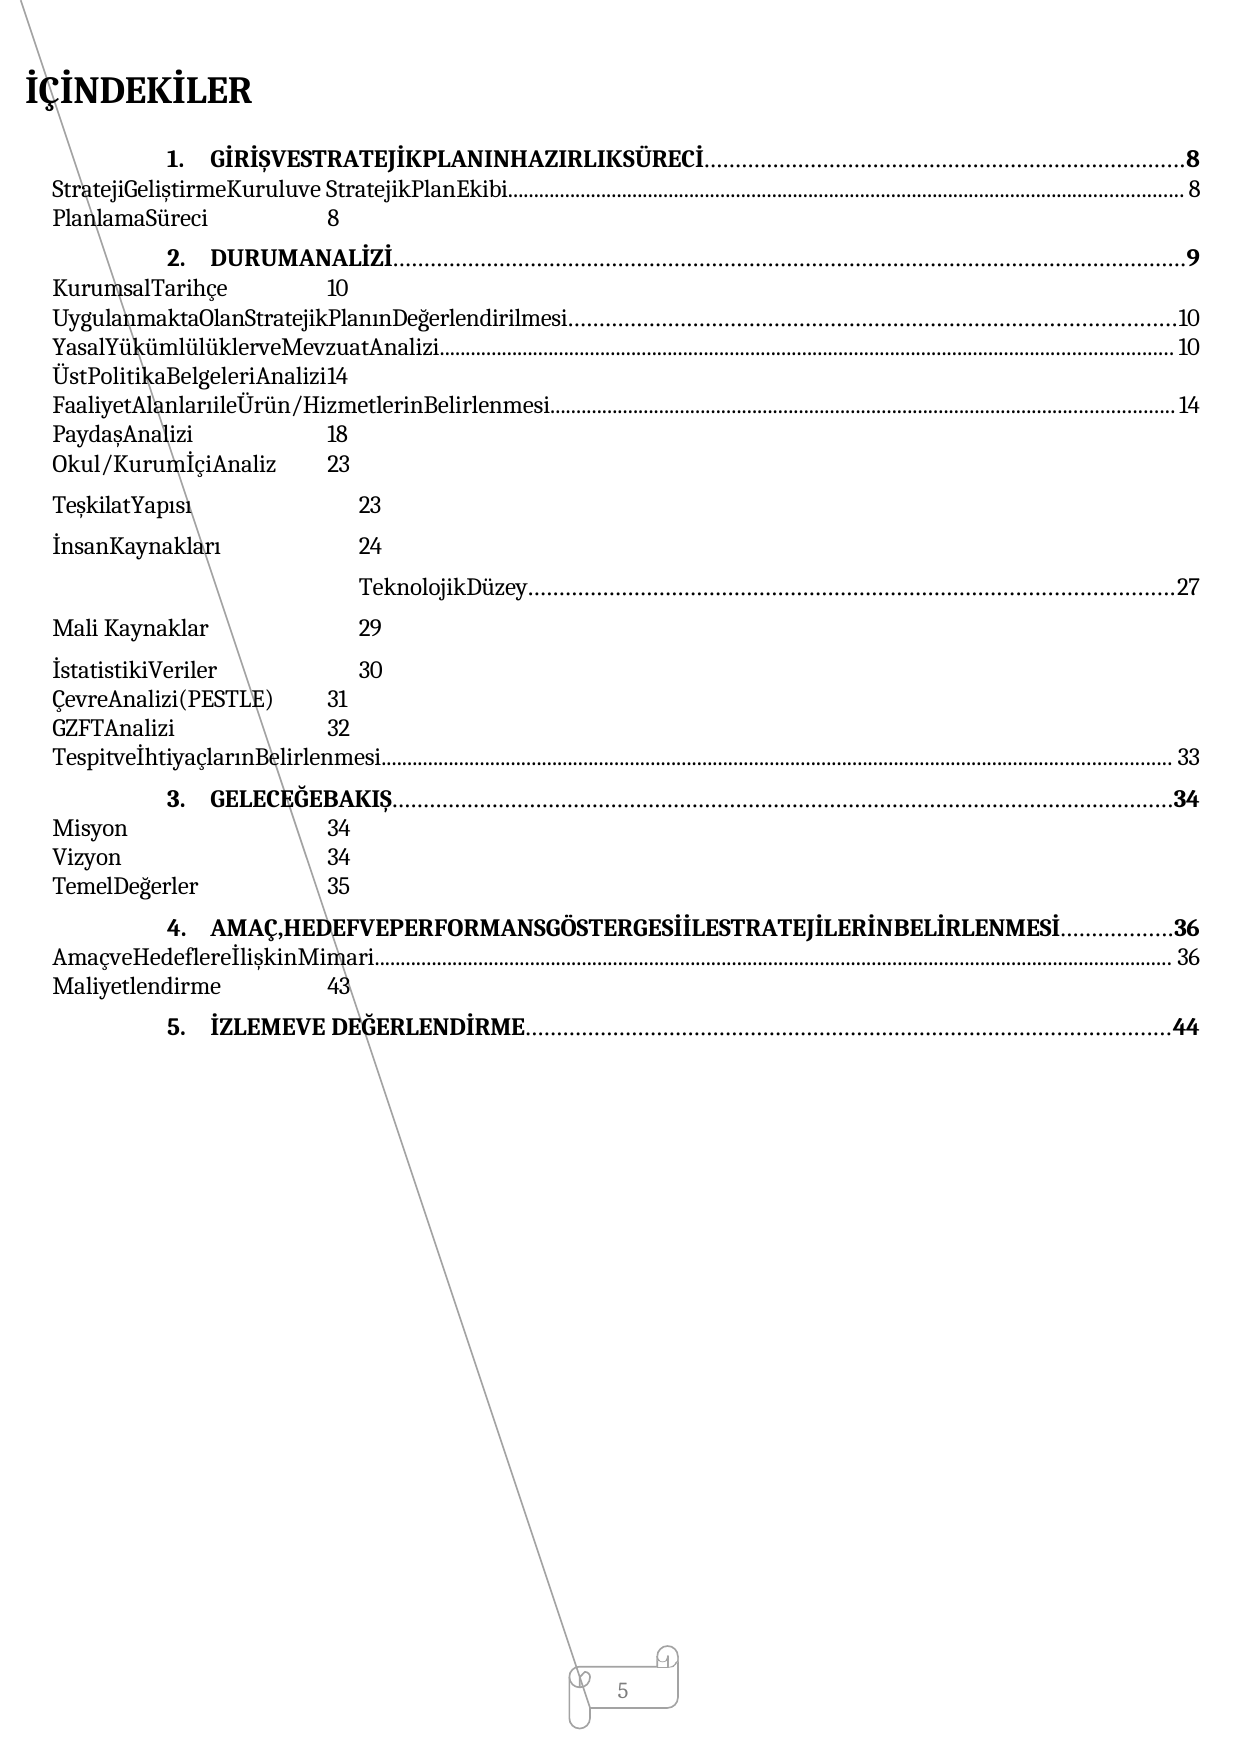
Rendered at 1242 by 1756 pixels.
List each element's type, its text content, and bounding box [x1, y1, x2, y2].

picture [656, 1655, 679, 1668]
text İÇİNDEKİLER [25, 69, 1225, 114]
